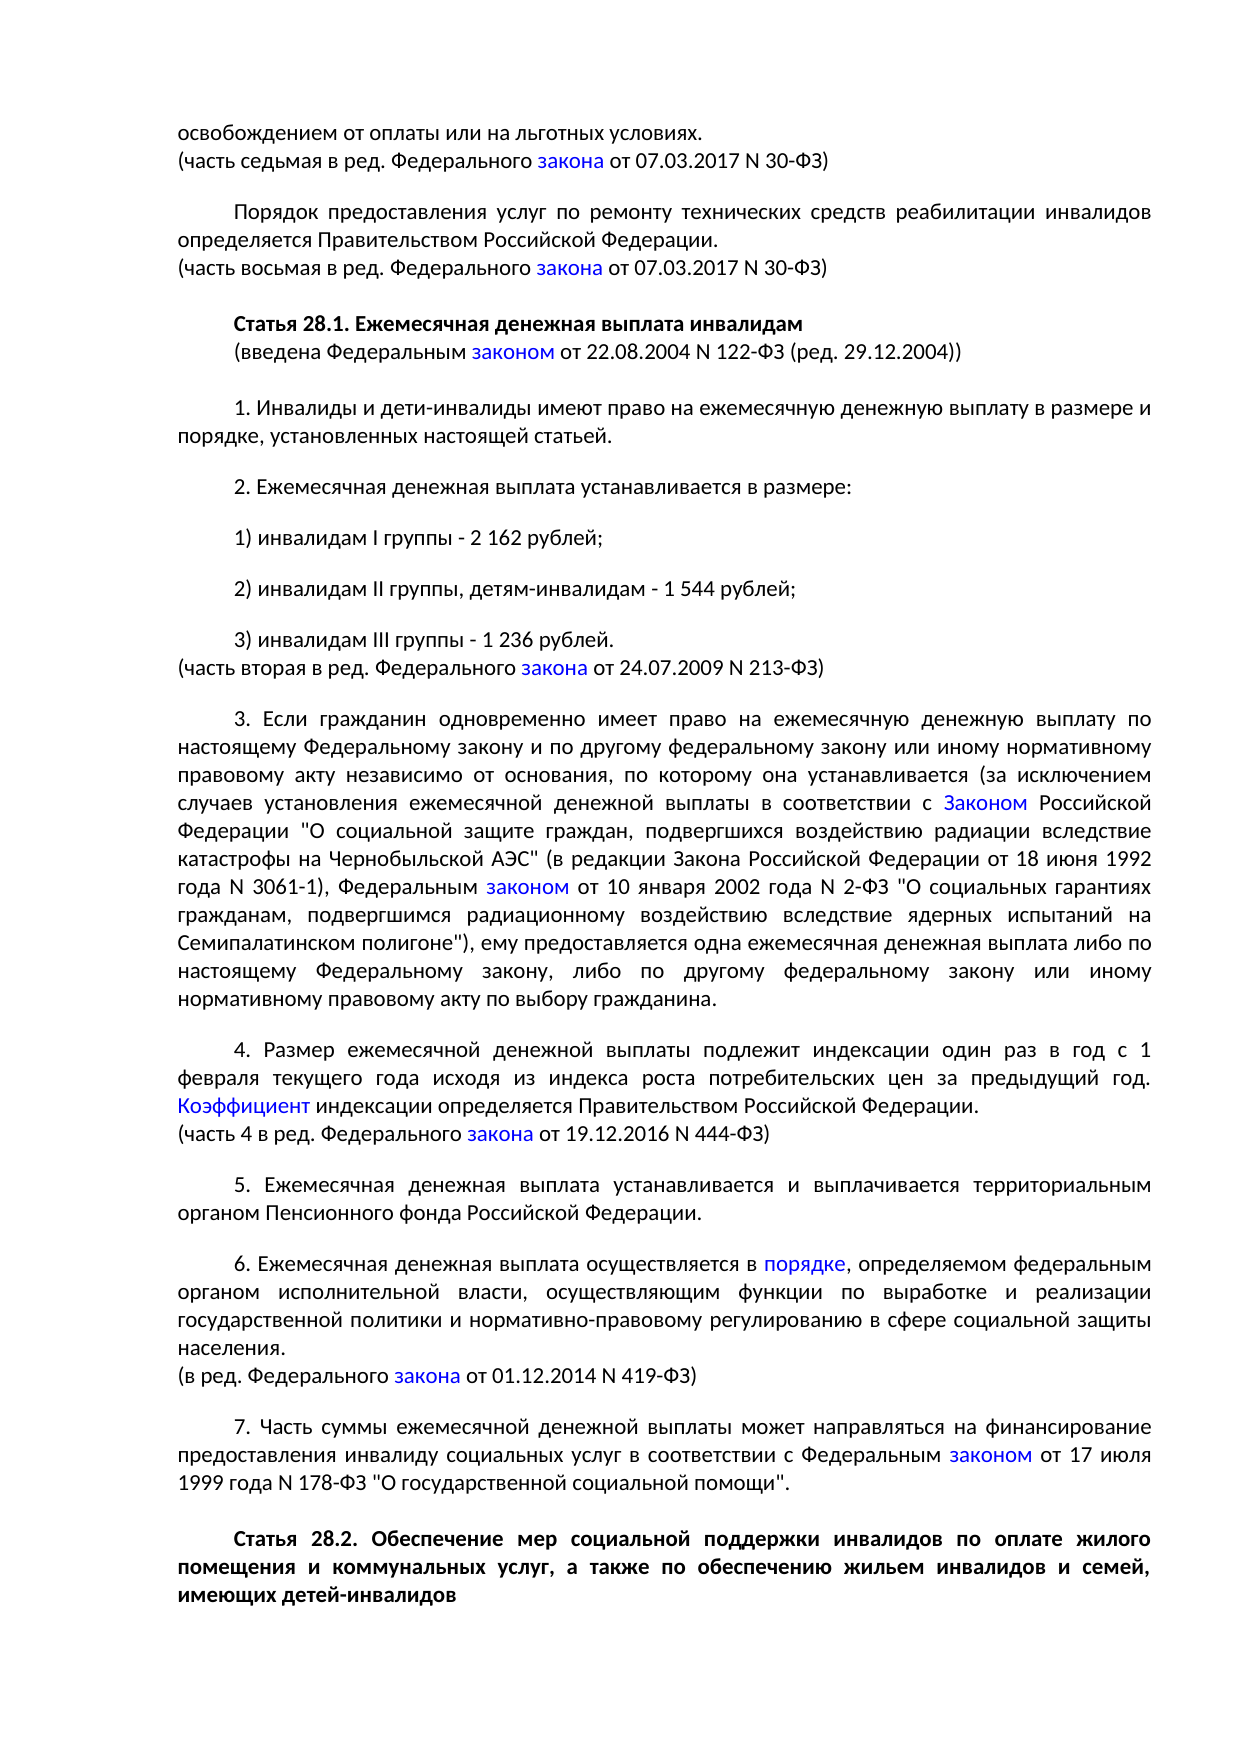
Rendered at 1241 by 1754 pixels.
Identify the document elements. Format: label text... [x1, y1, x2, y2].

text (часть восьмая в ред. Федерального закона от 07.03.2017 N 30-ФЗ) [177, 253, 1152, 281]
text (часть вторая в ред. Федерального закона от 24.07.2009 N 213-ФЗ) [177, 653, 1152, 681]
text 3) инвалидам III группы - 1 236 рублей. [177, 625, 1152, 653]
text (часть 4 в ред. Федерального закона от 19.12.2016 N 444-ФЗ) [177, 1119, 1152, 1147]
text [177, 118, 1152, 146]
text Порядок предоставления услуг по ремонту технических средств реабилитации инвалидов определяется Правительством Российской Федерации. [177, 197, 1152, 253]
text 2. Ежемесячная денежная выплата устанавливается в размере: [177, 472, 1152, 500]
text 4. Размер ежемесячной денежной выплаты подлежит индексации один раз в год с 1 февраля текущего года исходя из индекса роста потребительских цен за предыдущий год. Коэффициент индексации определяется Правительством Российской Федерации. [177, 1035, 1152, 1119]
text 5. Ежемесячная денежная выплата устанавливается и выплачивается территориальным органом Пенсионного фонда Российской Федерации. [177, 1170, 1152, 1226]
text 2) инвалидам II группы, детям-инвалидам - 1 544 рублей; [177, 574, 1152, 602]
text (часть седьмая в ред. Федерального закона от 07.03.2017 N 30-ФЗ) [177, 146, 1152, 174]
text 6. Ежемесячная денежная выплата осуществляется в порядке, определяемом федеральным органом исполнительной власти, осуществляющим функции по выработке и реализации государственной политики и нормативно-правовому регулированию в сфере социальной защиты населения. [177, 1249, 1152, 1361]
text 7. Часть суммы ежемесячной денежной выплаты может направляться на финансирование предоставления инвалиду социальных услуг в соответствии с Федеральным законом от 17 июля 1999 года N 178-ФЗ "О государственной социальной помощи". [177, 1412, 1152, 1496]
text (введена Федеральным законом от 22.08.2004 N 122-ФЗ (ред. 29.12.2004)) [177, 337, 1152, 365]
text 1. Инвалиды и дети-инвалиды имеют право на ежемесячную денежную выплату в размере и порядке, установленных настоящей статьей. [177, 393, 1152, 449]
text 1) инвалидам I группы - 2 162 рублей; [177, 523, 1152, 551]
title Статья 28.2. Обеспечение мер социальной поддержки инвалидов по оплате жилого помещения и коммунальных услуг, а также по обеспечению жильем инвалидов и семей, имеющих детей-инвалидов [177, 1524, 1152, 1608]
text (в ред. Федерального закона от 01.12.2014 N 419-ФЗ) [177, 1361, 1152, 1389]
text 3. Если гражданин одновременно имеет право на ежемесячную денежную выплату по настоящему Федеральному закону и по другому федеральному закону или иному нормативному правовому акту независимо от основания, по которому она устанавливается (за исключением случаев установления ежемесячной денежной выплаты в соответствии с Законом Российской Федерации "О социальной защите граждан, подвергшихся воздействию радиации вследствие катастрофы на Чернобыльской АЭС" (в редакции Закона Российской Федерации от 18 июня 1992 года N 3061-1), Федеральным законом от 10 января 2002 года N 2-ФЗ "О социальных гарантиях гражданам, подвергшимся радиационному воздействию вследствие ядерных испытаний на Семипалатинском полигоне"), ему предоставляется одна ежемесячная денежная выплата либо по настоящему Федеральному закону, либо по другому федеральному закону или иному нормативному правовому акту по выбору гражданина. [177, 704, 1152, 1012]
title Статья 28.1. Ежемесячная денежная выплата инвалидам [177, 309, 1152, 337]
